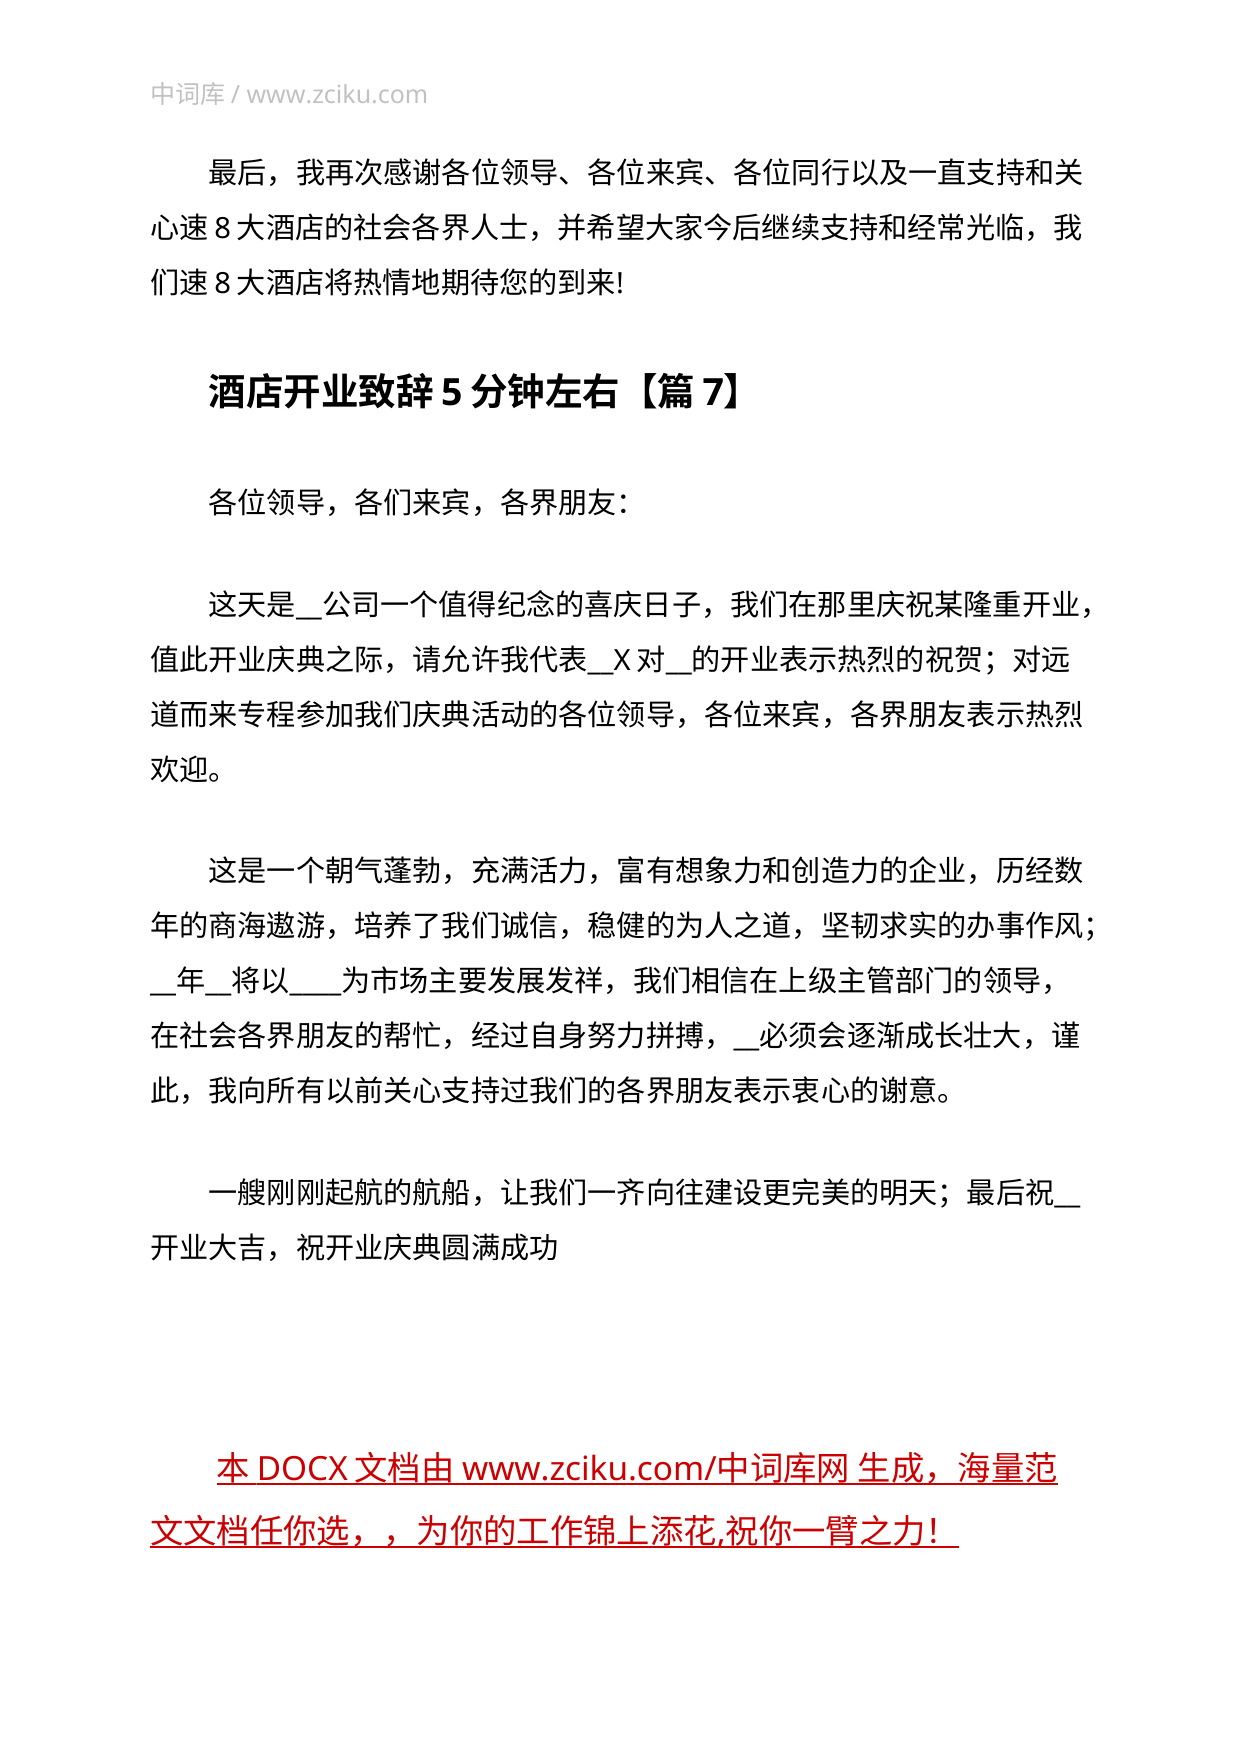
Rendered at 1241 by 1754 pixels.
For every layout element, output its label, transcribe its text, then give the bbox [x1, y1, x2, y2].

text 酒店开业致辞5分钟左右【篇7】 [150, 362, 1090, 416]
text 这是一个朝气蓬勃，充满活力，富有想象力和创造力的企业，历经数年的商海遨游，培养了我们诚信，稳健的为人之道，坚韧求实的办事作风；__年__将以____为市场主要发展发祥，我们相信在上级主管部门的领导，在社会各界朋友的帮忙，经过自身努力拼搏，__必须会逐渐成长壮大，谨此，我向所有以前关心支持过我们的各界朋友表示衷心的谢意。 [150, 848, 1090, 1110]
text 一艘刚刚起航的航船，让我们一齐向往建设更完美的明天；最后祝__开业大吉，祝开业庆典圆满成功 [150, 1169, 1090, 1267]
text 各位领导，各们来宾，各界朋友： [150, 479, 1090, 522]
text 这天是__公司一个值得纪念的喜庆日子，我们在那里庆祝某隆重开业，值此开业庆典之际，请允许我代表__X对__的开业表示热烈的祝贺；对远道而来专程参加我们庆典活动的各位领导，各位来宾，各界朋友表示热烈欢迎。 [150, 581, 1090, 788]
text 最后，我再次感谢各位领导、各位来宾、各位同行以及一直支持和关心速8大酒店的社会各界人士，并希望大家今后继续支持和经常光临，我们速8大酒店将热情地期待您的到来! [150, 150, 1090, 302]
text 本DOCX文档由 www.zciku.com/中词库网 生成，海量范文文档任你选，，为你的工作锦上添花,祝你一臂之力！ [150, 1442, 1090, 1553]
